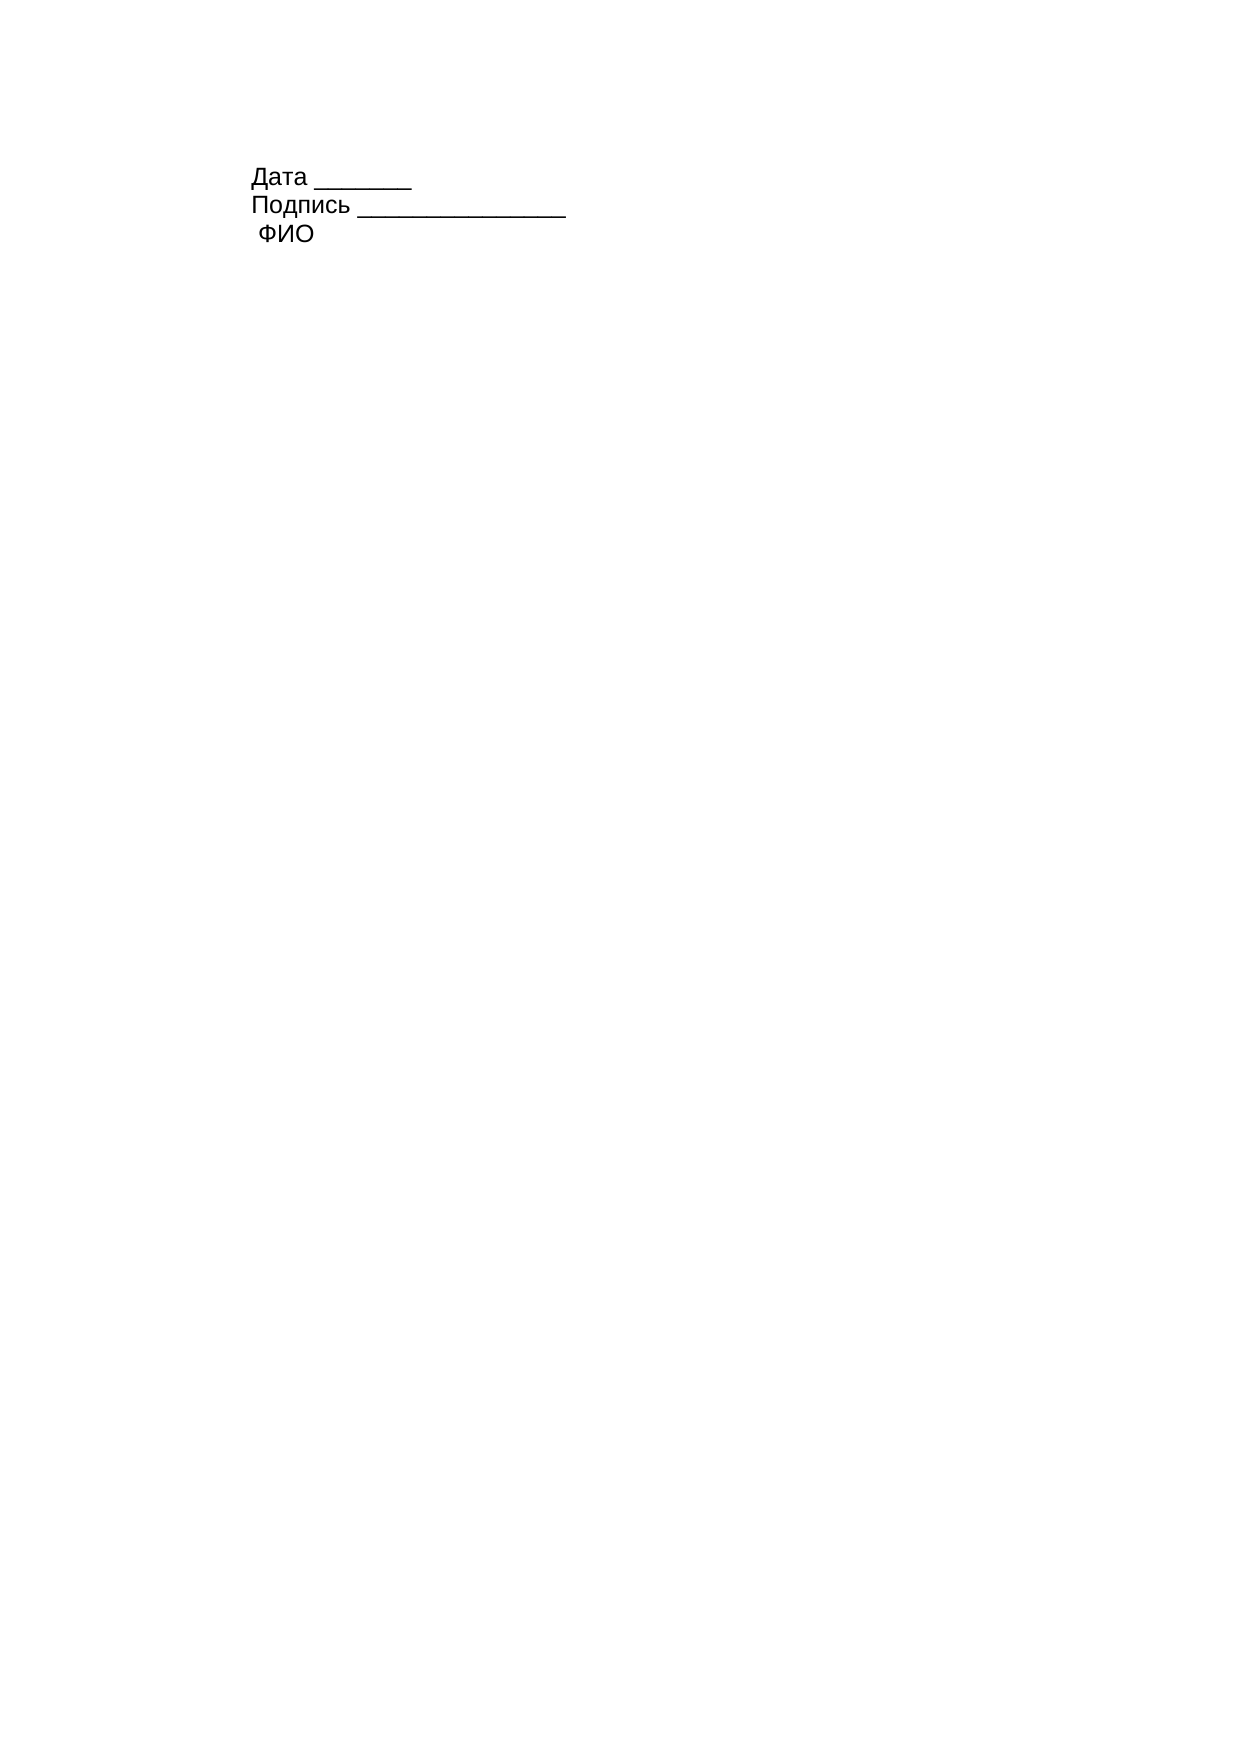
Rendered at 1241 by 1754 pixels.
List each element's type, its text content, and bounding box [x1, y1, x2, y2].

text Подпись _______________ [177, 190, 1181, 219]
text ФИО [177, 219, 1181, 248]
text Дата _______ [177, 162, 1181, 190]
